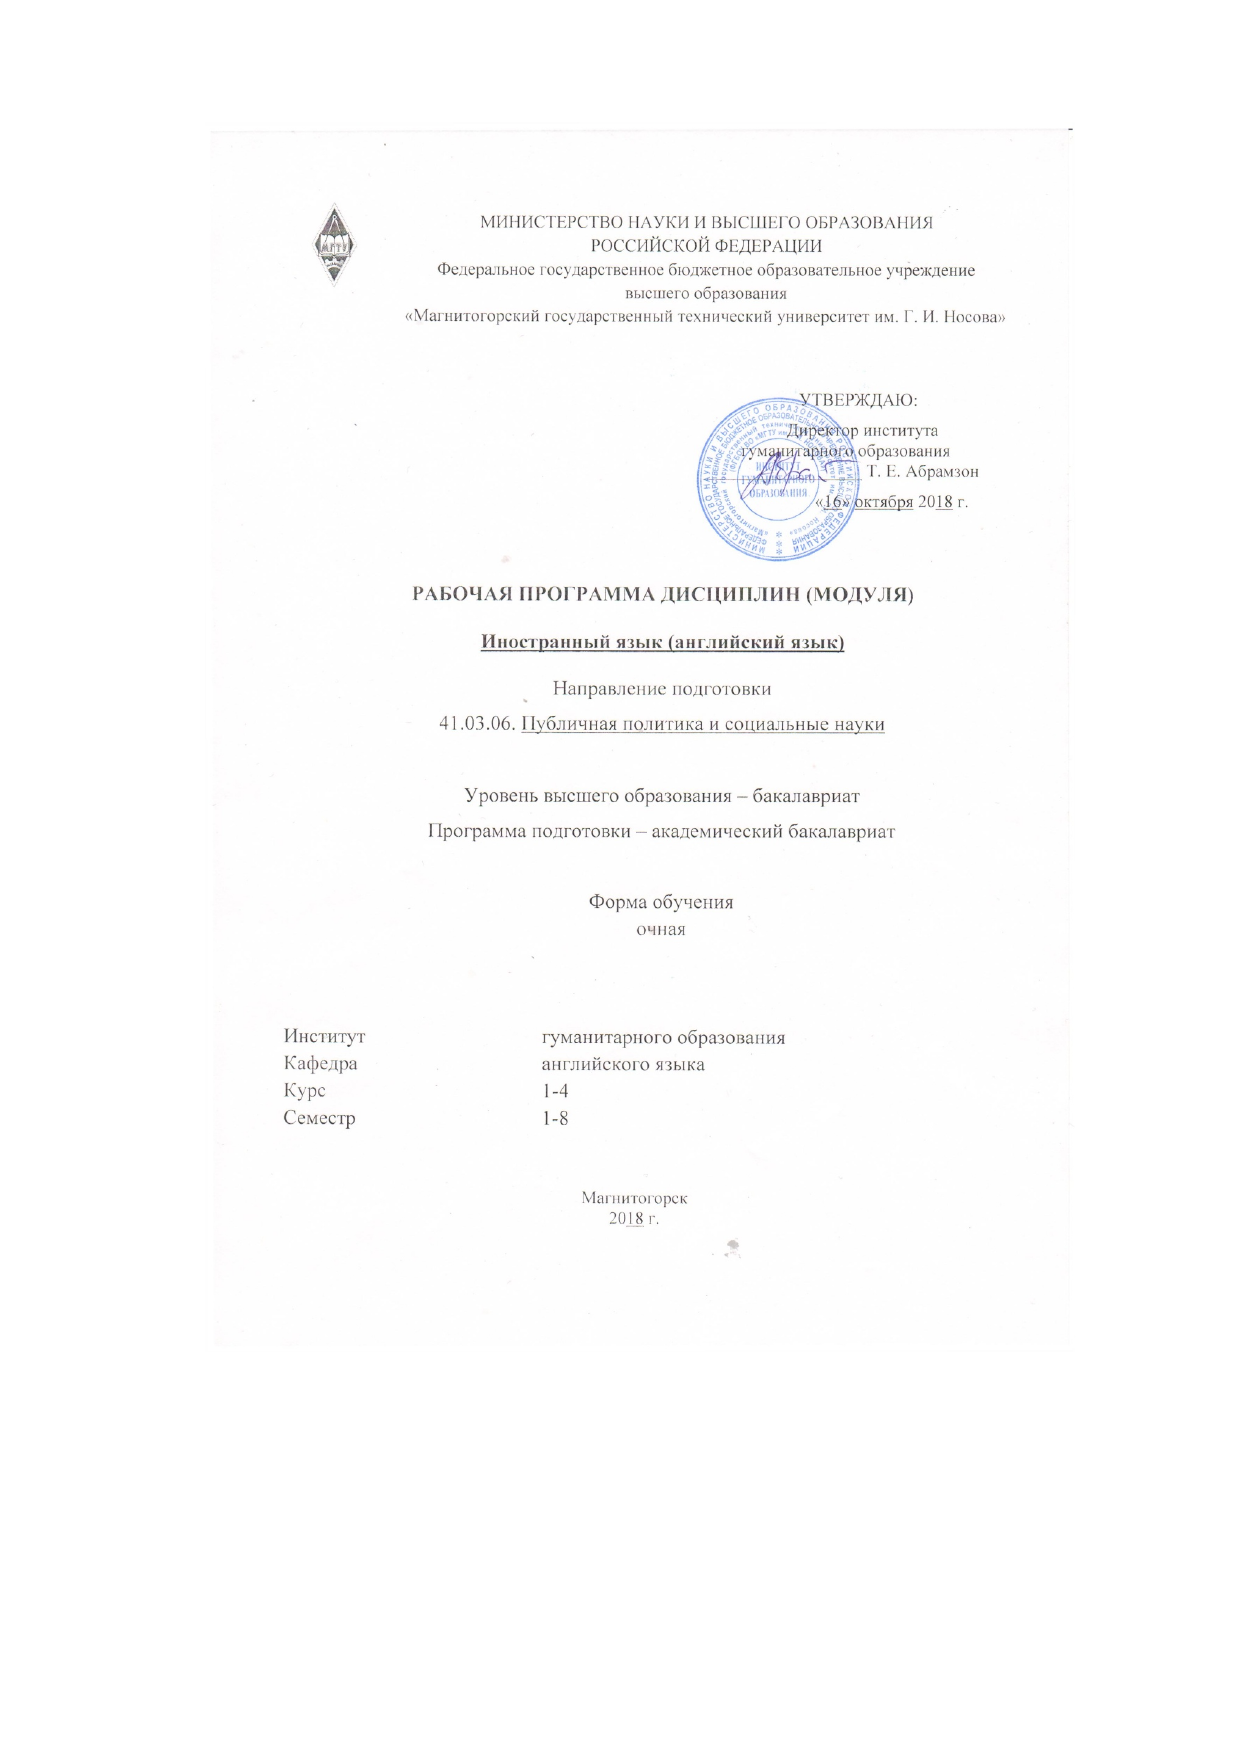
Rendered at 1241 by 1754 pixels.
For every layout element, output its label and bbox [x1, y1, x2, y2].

picture [204, 122, 1076, 1352]
